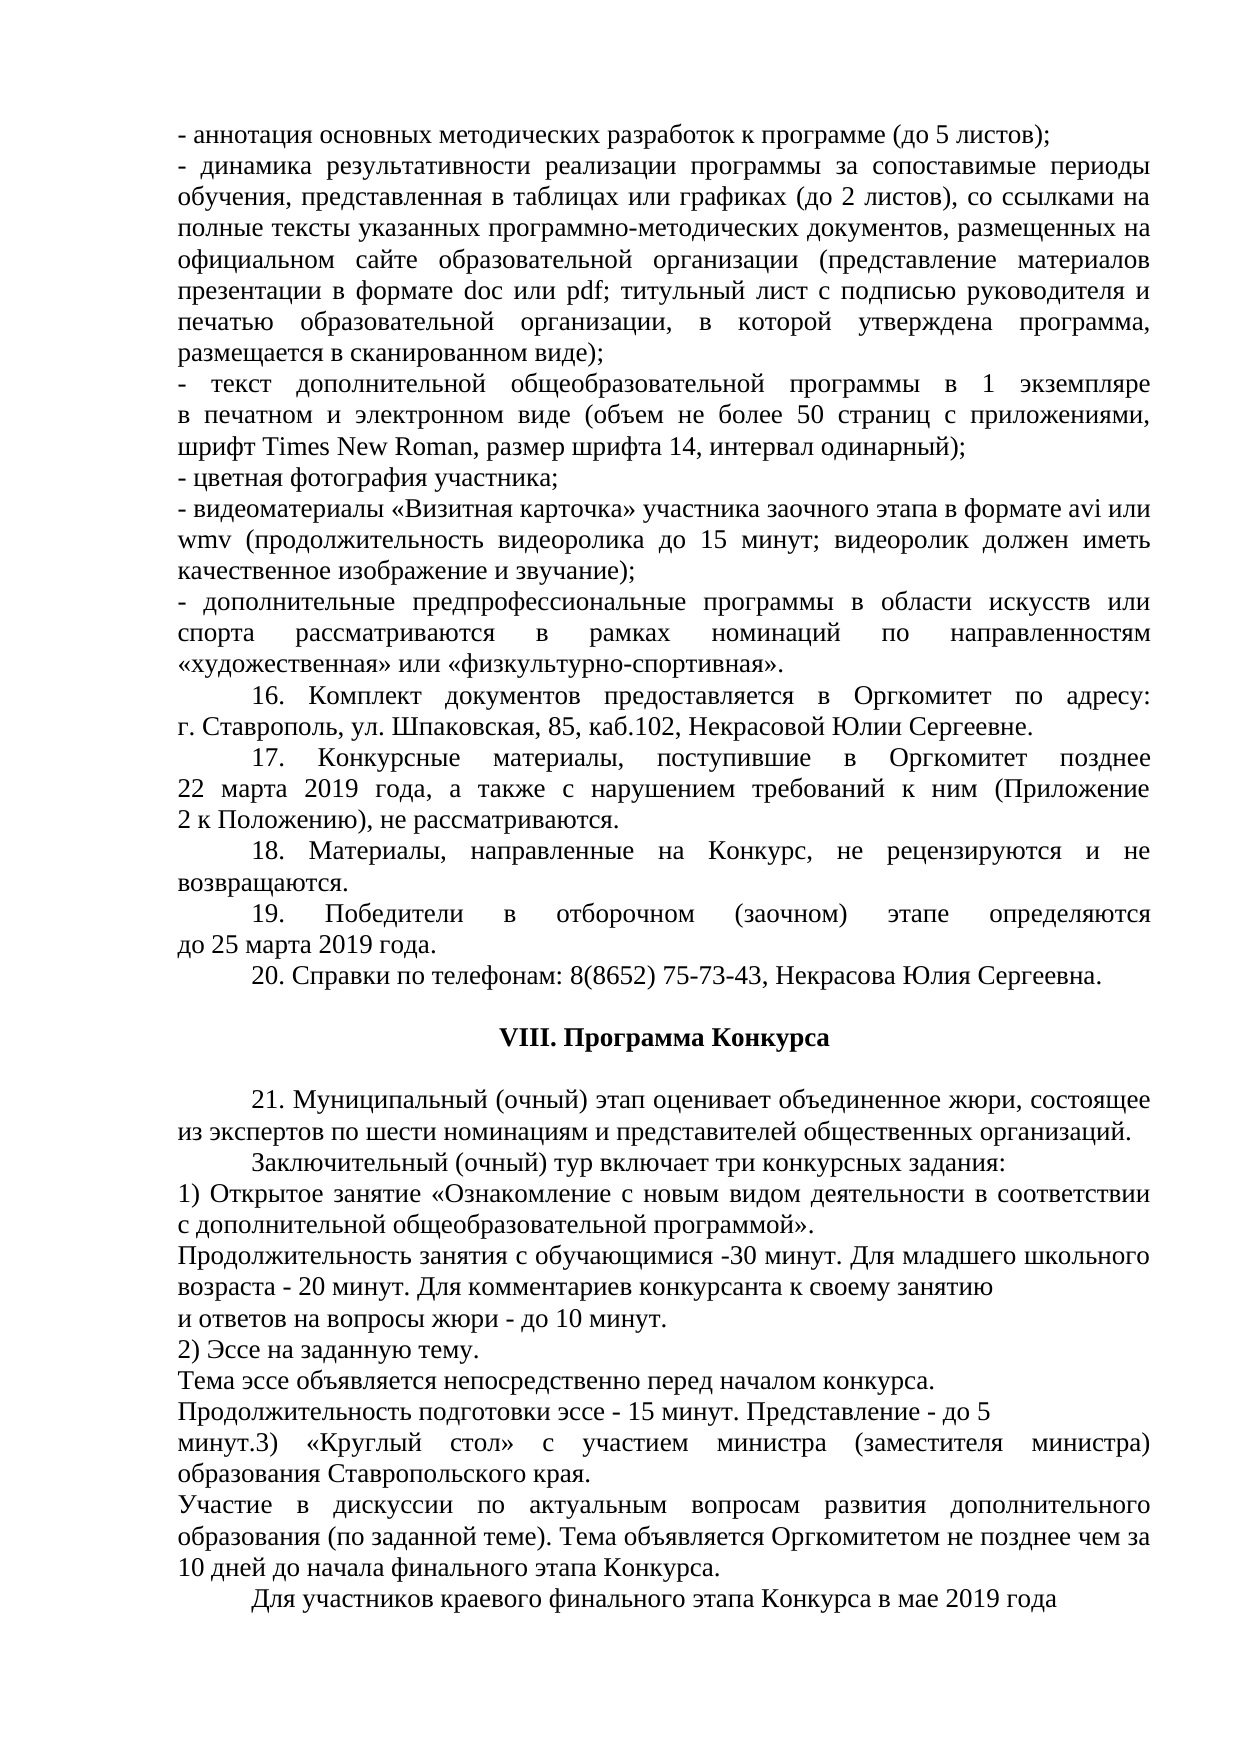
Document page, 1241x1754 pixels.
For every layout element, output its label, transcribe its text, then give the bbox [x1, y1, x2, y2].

text минут.3) «Круглый стол» с участием министра (заместителя министра) образования Ставропольского края. [177, 1426, 1152, 1488]
text Для участников краевого финального этапа Конкурса в мае 2019 года [177, 1582, 1152, 1613]
text - цветная фотография участника; [177, 461, 1152, 492]
text 21. Муниципальный (очный) этап оценивает объединенное жюри, состоящее из экспертов по шести номинациям и представителей общественных организаций. [177, 1084, 1152, 1146]
text - текст дополнительной общеобразовательной программы в 1 экземпляре в печатном и электронном виде (объем не более 50 страниц с приложениями, шрифт Times New Roman, размер шрифта 14, интервал одинарный); [177, 367, 1152, 461]
text - аннотация основных методических разработок к программе (до 5 листов); [177, 118, 1152, 149]
text 1) Открытое занятие «Ознакомление с новым видом деятельности в соответствии с дополнительной общеобразовательной программой». [177, 1177, 1152, 1239]
text VIII. Программа Конкурса [177, 1021, 1152, 1052]
text и ответов на вопросы жюри - до 10 минут. [177, 1302, 1152, 1333]
text - дополнительные предпрофессиональные программы в области искусств или спорта рассматриваются в рамках номинаций по направленностям «художественная» или «физкультурно-спортивная». [177, 585, 1152, 679]
text Участие в дискуссии по актуальным вопросам развития дополнительного образования (по заданной теме). Тема объявляется Оргкомитетом не позднее чем за 10 дней до начала финального этапа Конкурса. [177, 1488, 1152, 1582]
text - видеоматериалы «Визитная карточка» участника заочного этапа в формате avi или wmv (продолжительность видеоролика до 15 минут; видеоролик должен иметь качественное изображение и звучание); [177, 492, 1152, 585]
text 19. Победители в отборочном (заочном) этапе определяются до 25 марта 2019 года. [177, 897, 1152, 959]
text 20. Справки по телефонам: 8(8652) 75-73-43, Некрасова Юлия Сергеевна. [177, 959, 1152, 990]
text Продолжительность занятия с обучающимися -30 минут. Для младшего школьного возраста - 20 минут. Для комментариев конкурсанта к своему занятию [177, 1239, 1152, 1302]
text Продолжительность подготовки эссе - 15 минут. Представление - до 5 [177, 1395, 1152, 1426]
text 16. Комплект документов предоставляется в Оргкомитет по адресу: г. Ставрополь, ул. Шпаковская, 85, каб.102, Некрасовой Юлии Сергеевне. [177, 679, 1152, 741]
text 18. Материалы, направленные на Конкурс, не рецензируются и не возвращаются. [177, 834, 1152, 897]
text 2) Эссе на заданную тему. [177, 1333, 1152, 1364]
text Заключительный (очный) тур включает три конкурсных задания: [177, 1146, 1152, 1177]
text Тема эссе объявляется непосредственно перед началом конкурса. [177, 1364, 1152, 1395]
text - динамика результативности реализации программы за сопоставимые периоды обучения, представленная в таблицах или графиках (до 2 листов), со ссылками на полные тексты указанных программно-методических документов, размещенных на официальном сайте образовательной организации (представление материалов презентации в формате doc или pdf; титульный лист с подписью руководителя и печатью образовательной организации, в которой утверждена программа, размещается в сканированном виде); [177, 149, 1152, 367]
text 17. Конкурсные материалы, поступившие в Оргкомитет позднее 22 марта 2019 года, а также с нарушением требований к ним (Приложение 2 к Положению), не рассматриваются. [177, 741, 1152, 834]
